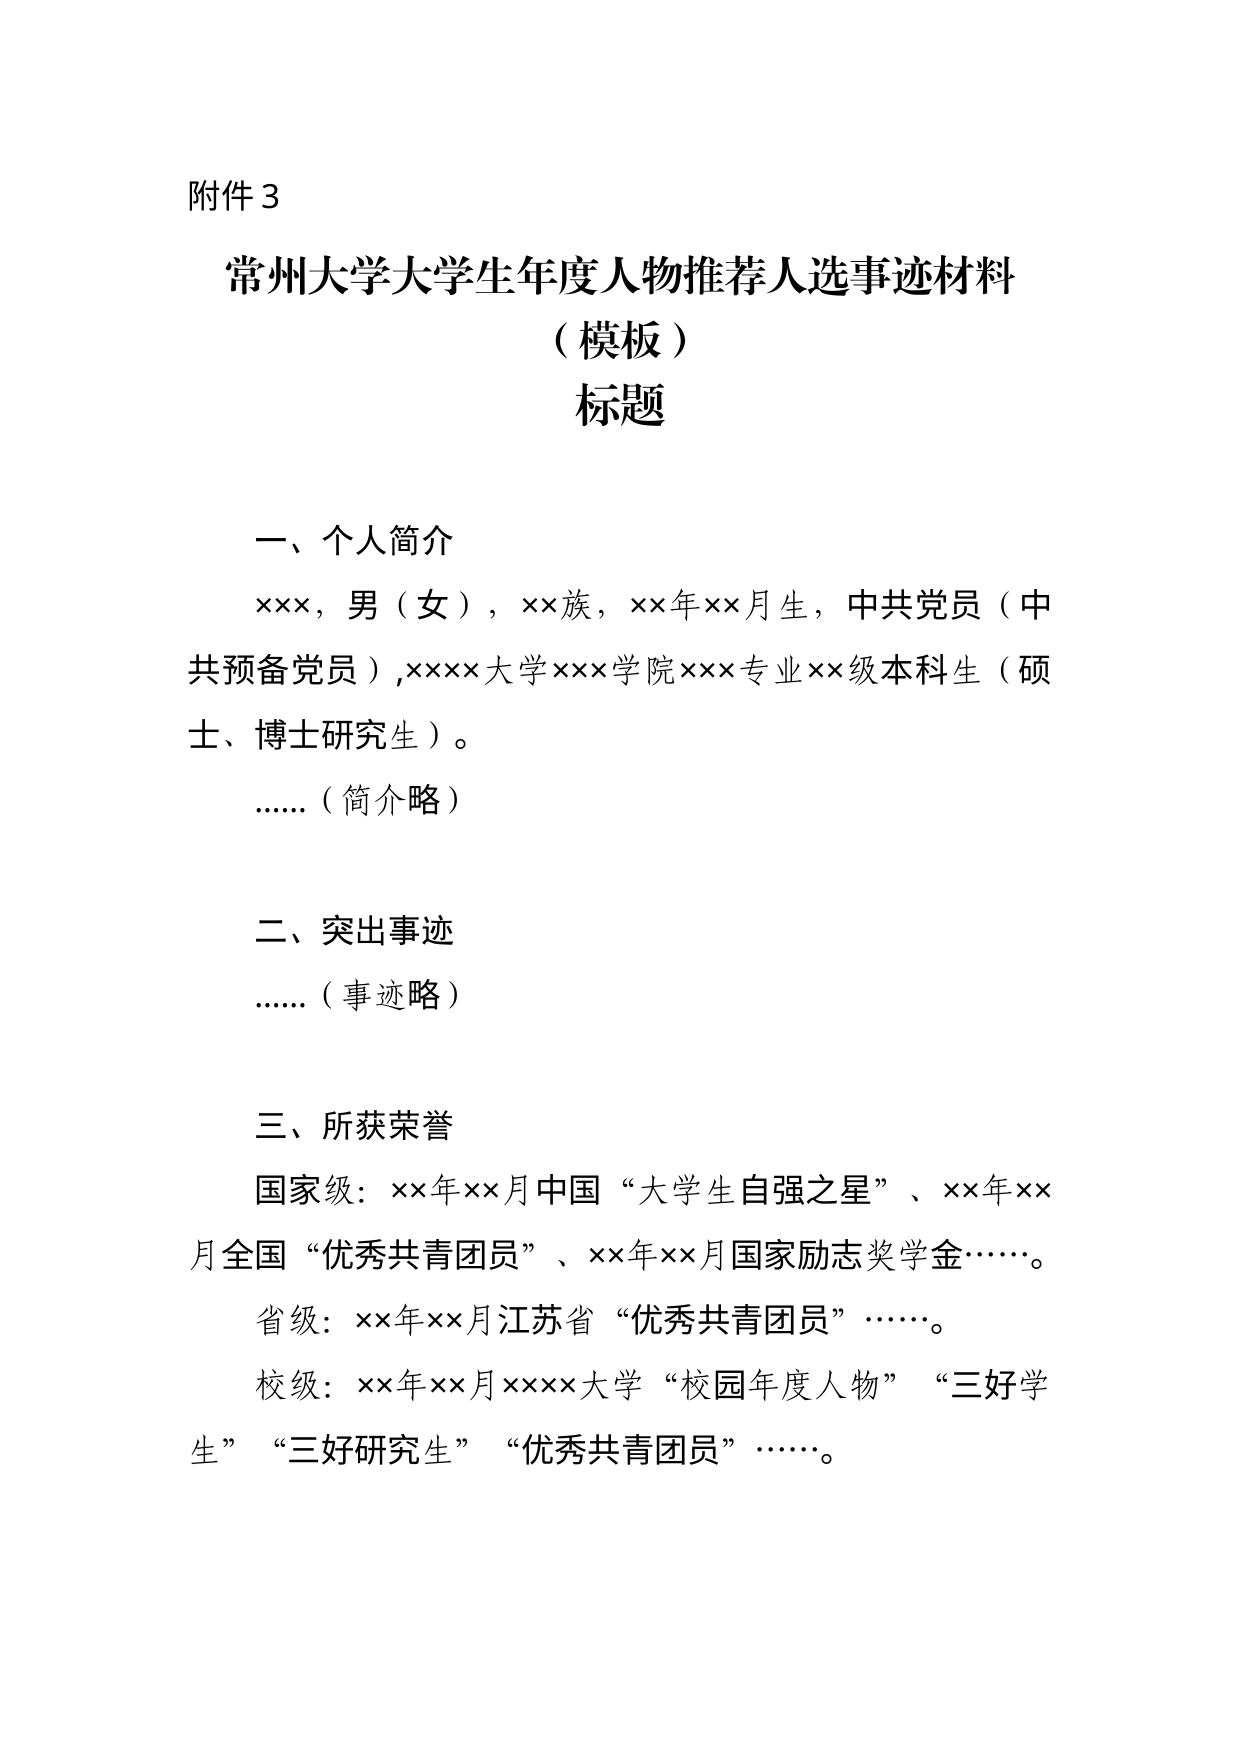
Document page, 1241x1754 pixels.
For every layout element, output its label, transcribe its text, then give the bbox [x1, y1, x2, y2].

text 校级：××年××月××××大学“校园年度人物”“三好学生”“三好研究生”“优秀共青团员”……。 [187, 1351, 1053, 1481]
text ×××，男（女），××族，××年××月生，中共党员（中共预备党员）,××××大学×××学院×××专业××级本科生（硕士、博士研究生）。 [187, 571, 1053, 766]
text ……（事迹略） [187, 961, 1053, 1026]
text 附件3 [187, 162, 1053, 227]
text 国家级：××年××月中国“大学生自强之星”、××年××月全国“优秀共青团员”、××年××月国家励志奖学金……。 [187, 1156, 1053, 1286]
text 标题 [187, 376, 1053, 441]
text 二、突出事迹 [187, 896, 1053, 961]
text （模板） [187, 311, 1053, 376]
text 一、个人简介 [187, 506, 1053, 571]
text ……（简介略） [187, 766, 1053, 831]
text 省级：××年××月江苏省“优秀共青团员”……。 [187, 1286, 1053, 1351]
text 常州大学大学生年度人物推荐人选事迹材料 [187, 246, 1053, 311]
text 三、所获荣誉 [187, 1091, 1053, 1156]
